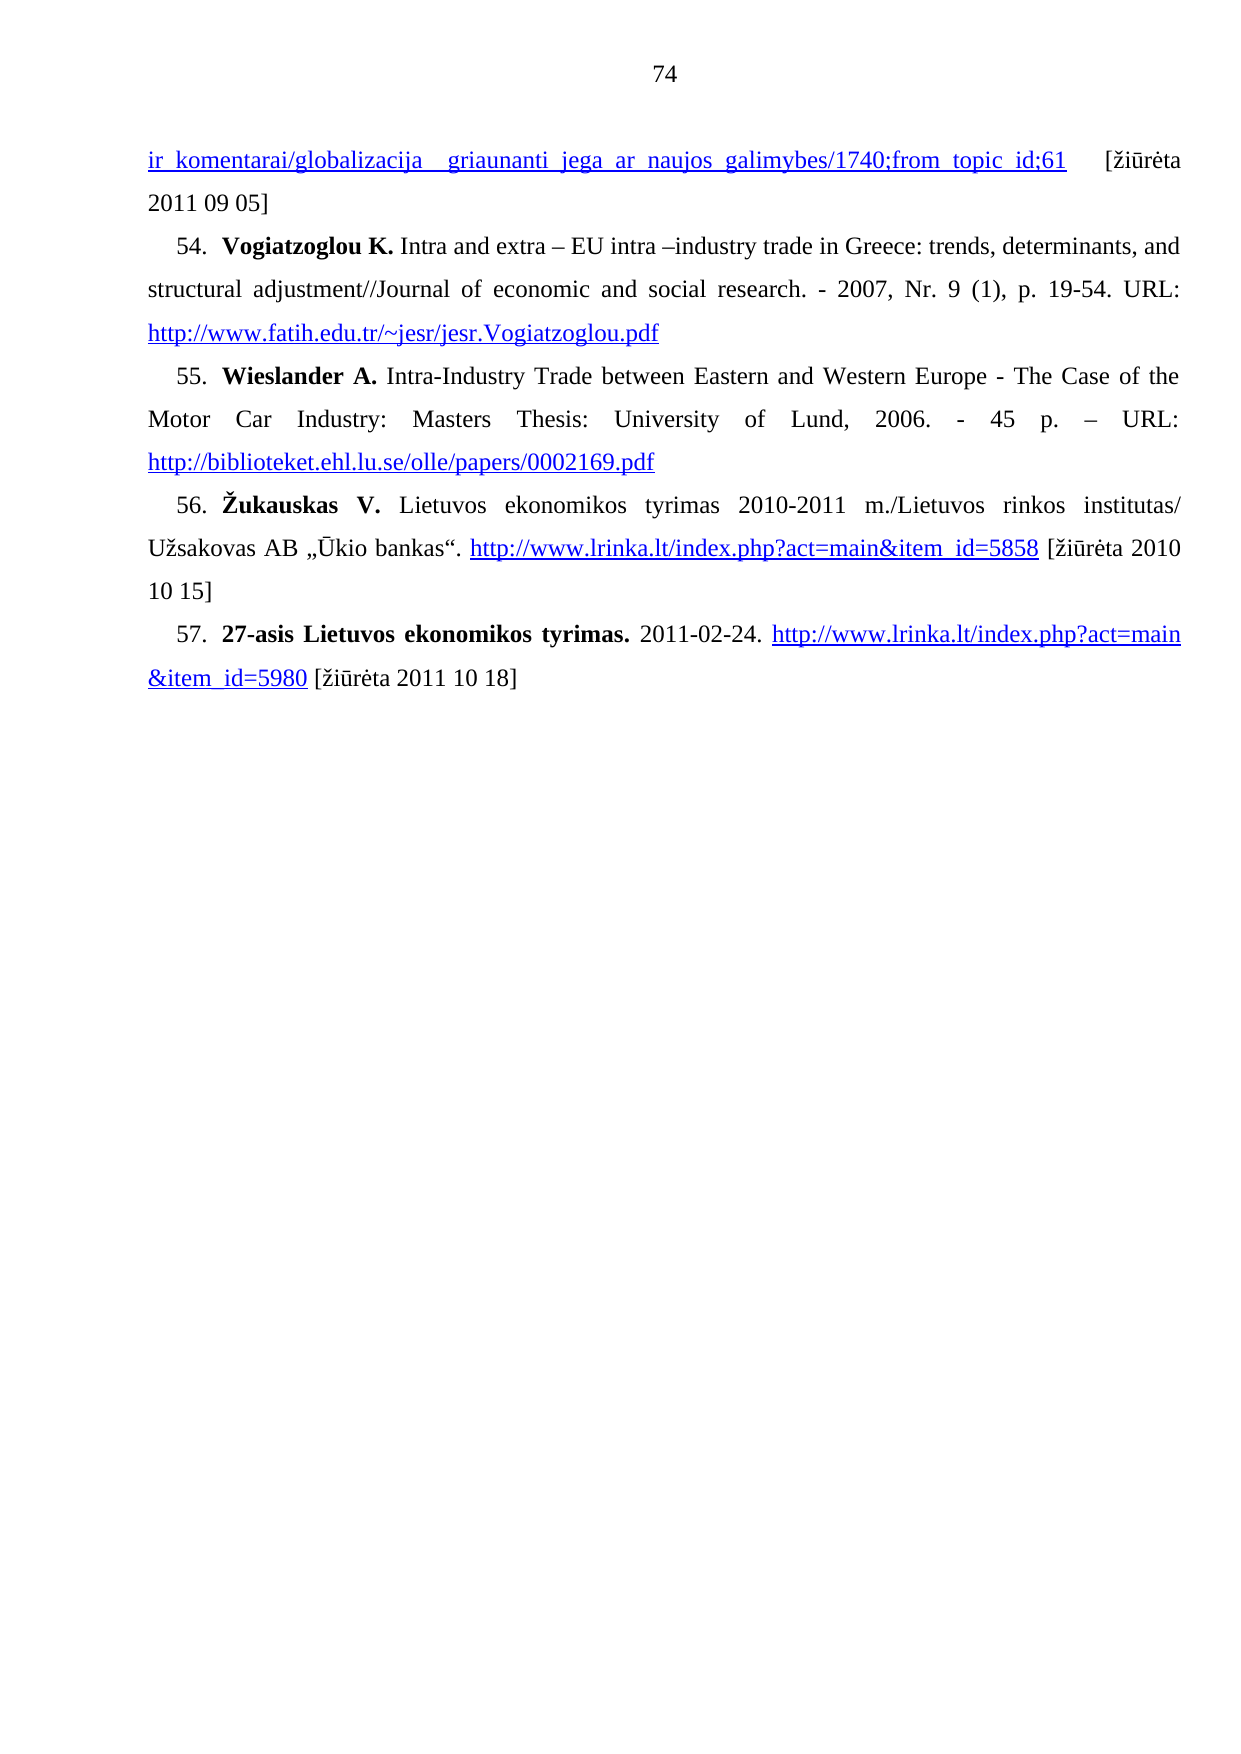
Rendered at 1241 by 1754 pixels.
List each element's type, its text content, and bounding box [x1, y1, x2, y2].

list Žukauskas V. Lietuvos ekonomikos tyrimas 2010-2011 m./Lietuvos rinkos institutas/ Užsakovas AB „Ūkio bankas“. http://www.lrinka.lt/index.php?act=main&item_id=5858 [žiūrėta 2010 10 15] [148, 490, 1181, 605]
list Vogiatzoglou K. Intra and extra – EU intra –industry trade in Greece: trends, determinants, and structural adjustment//Journal of economic and social research. - 2007, Nr. 9 (1), p. 19-54. URL: http://www.fatih.edu.tr/~jesr/jesr.Vogiatzoglou.pdf [148, 231, 1181, 346]
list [148, 145, 1181, 217]
list Wieslander A. Intra-Industry Trade between Eastern and Western Europe - The Case of the Motor Car Industry: Masters Thesis: University of Lund, 2006. - 45 p. – URL: http://biblioteket.ehl.lu.se/olle/papers/0002169.pdf [148, 361, 1181, 476]
list 27-asis Lietuvos ekonomikos tyrimas. 2011-02-24. http://www.lrinka.lt/index.php?act=main &item_id=5980 [žiūrėta 2011 10 18] [148, 619, 1181, 691]
